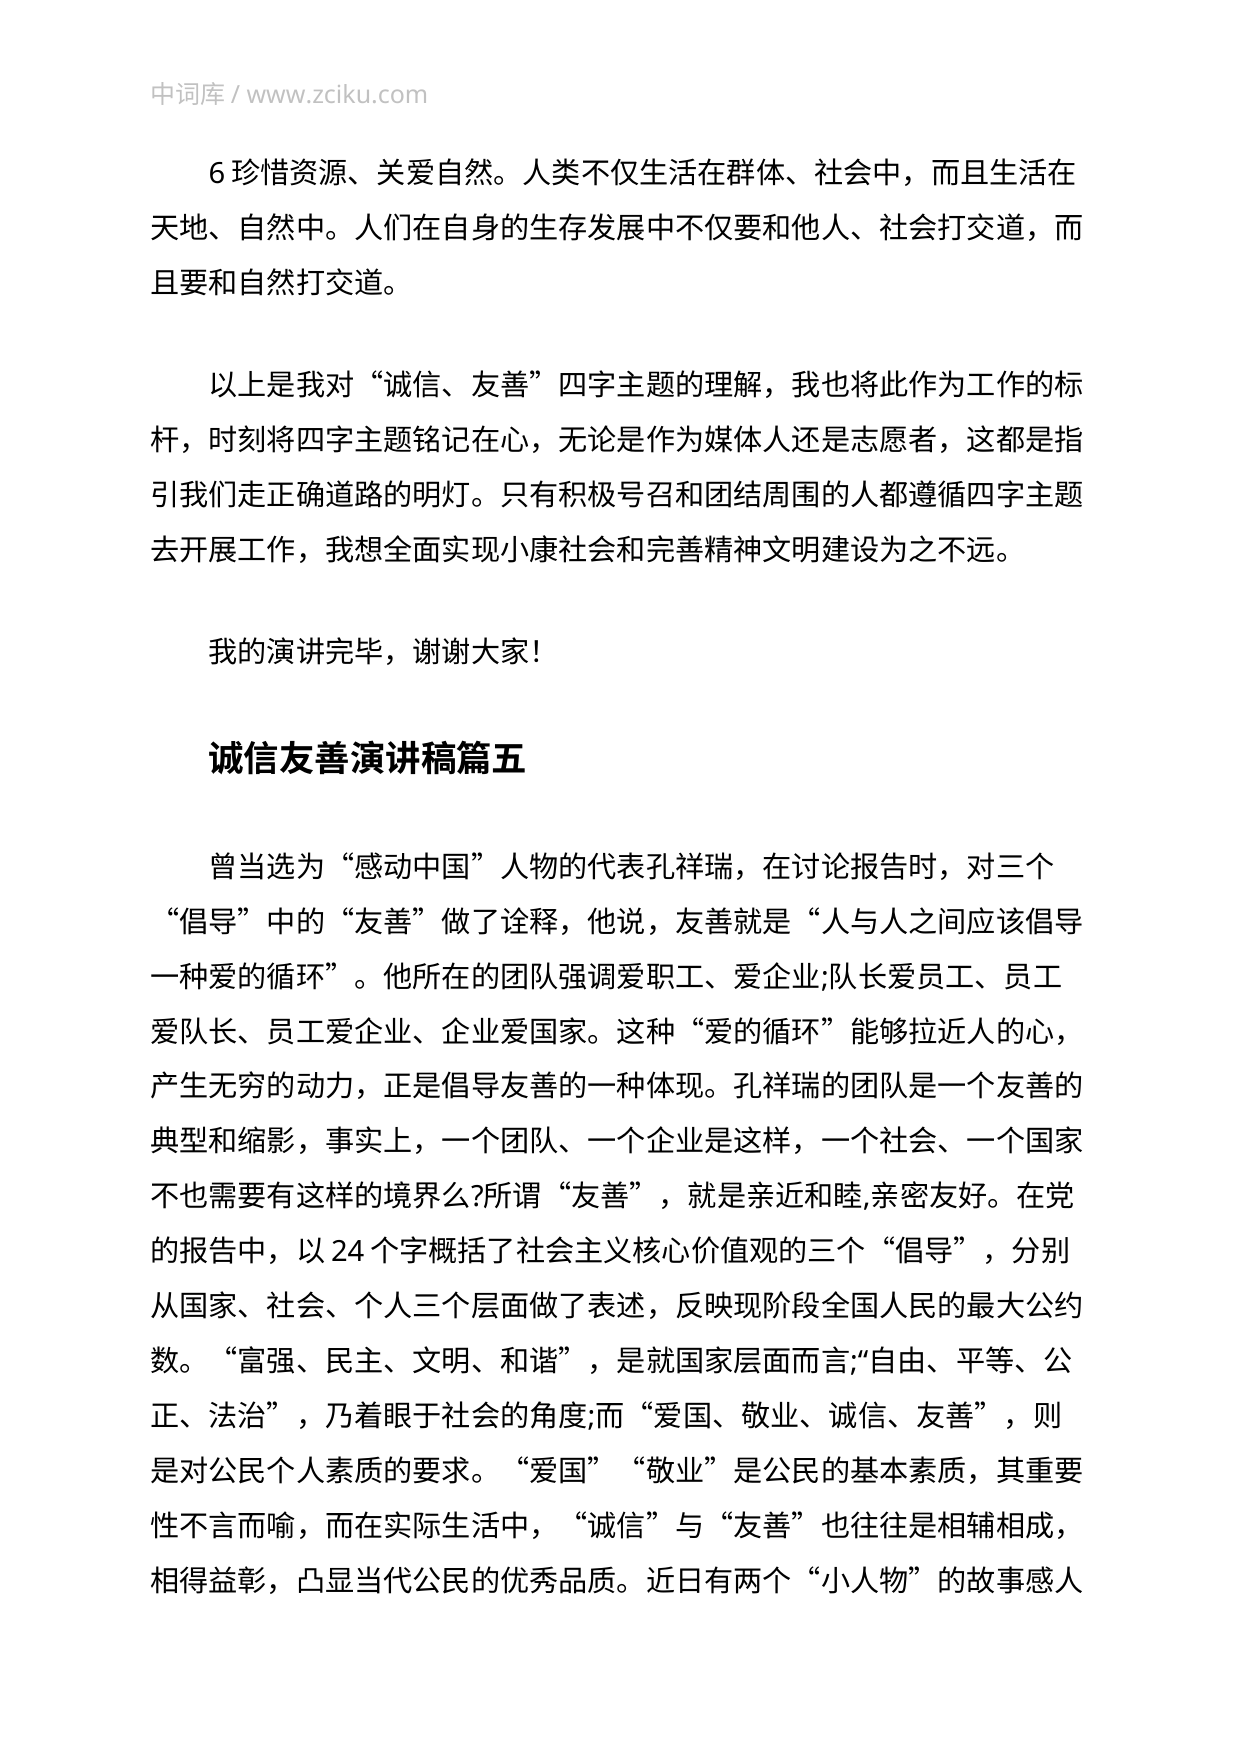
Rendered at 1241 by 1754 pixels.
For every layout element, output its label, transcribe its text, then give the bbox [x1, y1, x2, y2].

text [150, 843, 1090, 1600]
text 以上是我对“诚信、友善”四字主题的理解，我也将此作为工作的标杆，时刻将四字主题铭记在心，无论是作为媒体人还是志愿者，这都是指引我们走正确道路的明灯。只有积极号召和团结周围的人都遵循四字主题去开展工作，我想全面实现小康社会和完善精神文明建设为之不远。 [150, 362, 1090, 569]
text 我的演讲完毕，谢谢大家！ [150, 628, 1090, 670]
text 6珍惜资源、关爱自然。人类不仅生活在群体、社会中，而且生活在天地、自然中。人们在自身的生存发展中不仅要和他人、社会打交道，而且要和自然打交道。 [150, 150, 1090, 302]
text 诚信友善演讲稿篇五 [150, 730, 1090, 781]
